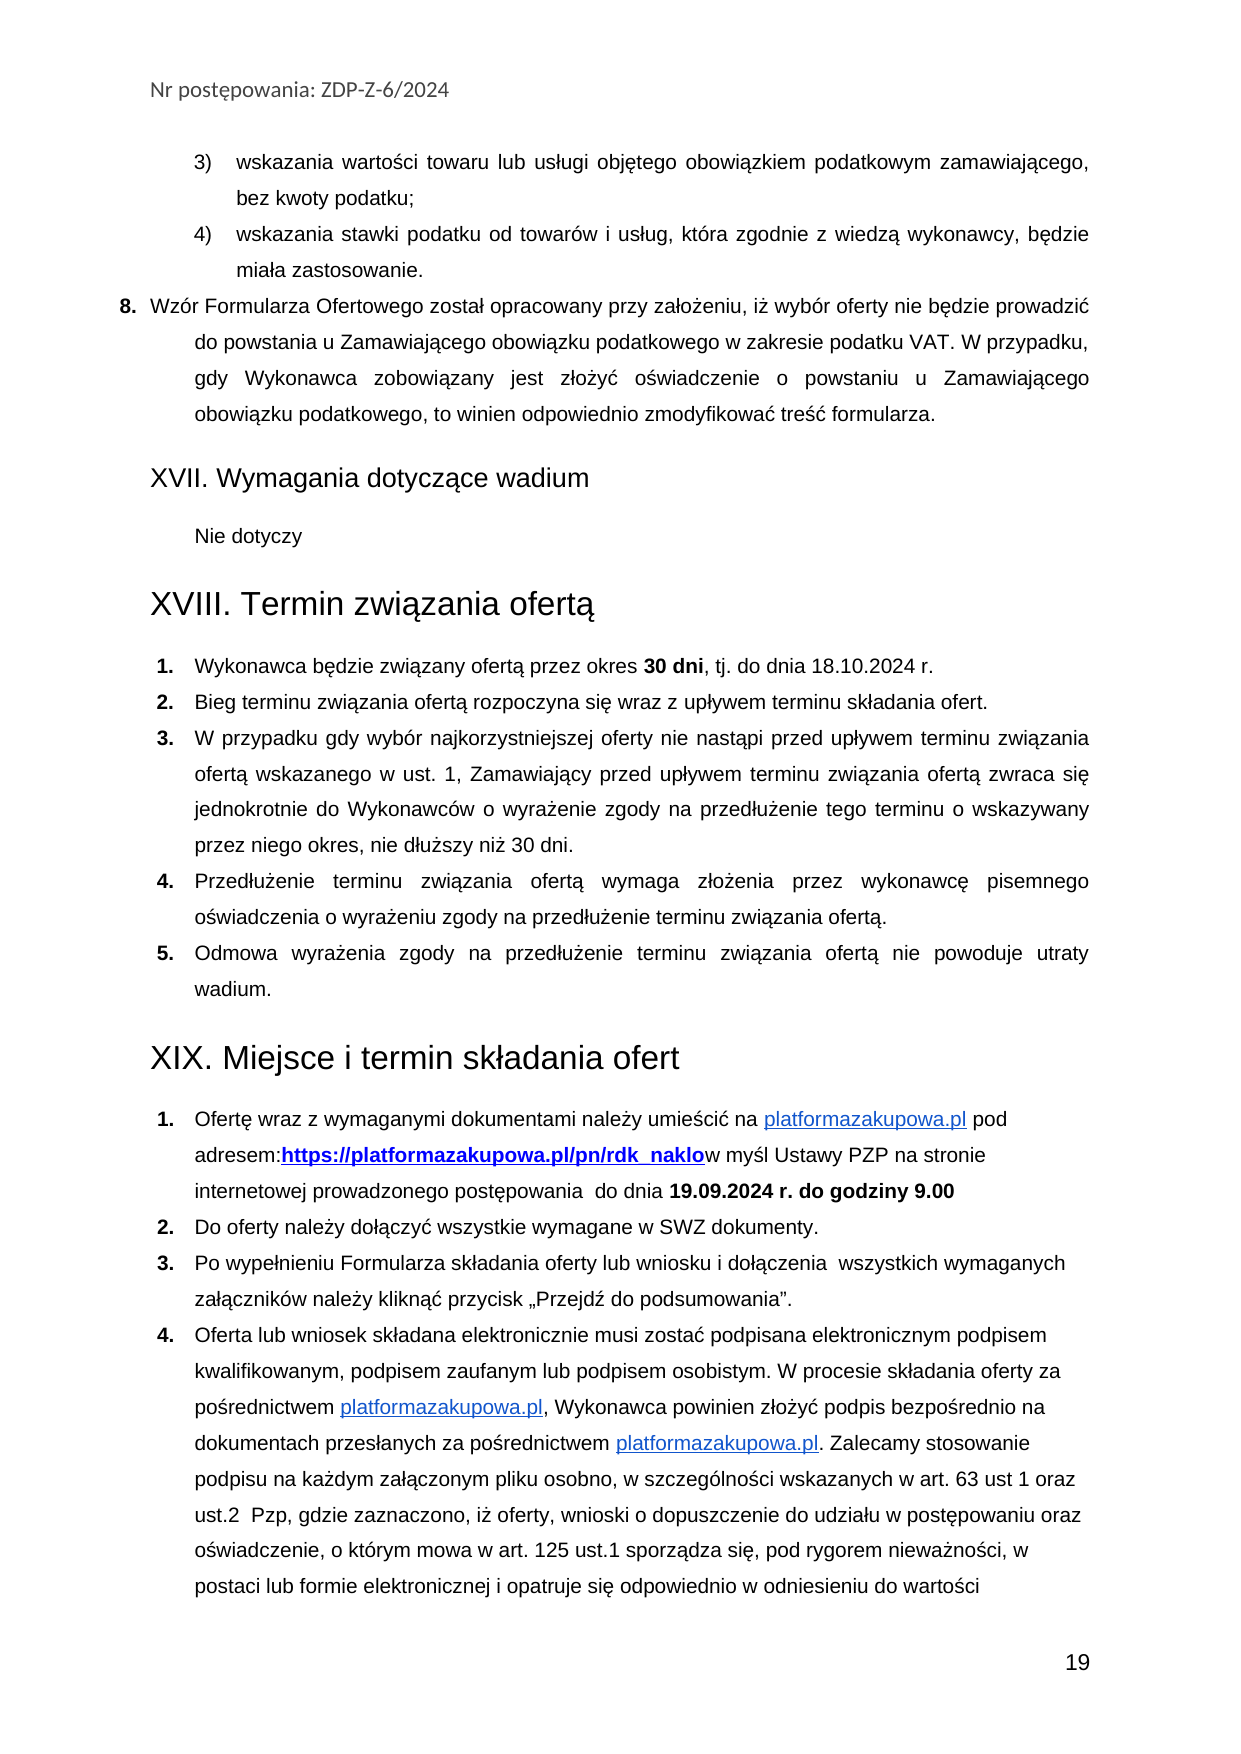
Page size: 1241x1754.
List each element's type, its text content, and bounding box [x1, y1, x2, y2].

subtitle XIX. Miejsce i termin składania ofert [150, 1038, 1090, 1076]
list Po wypełnieniu Formularza składania oferty lub wniosku i dołączenia wszystkich wymaganych załączników należy kliknąć przycisk „Przejdź do podsumowania”. [157, 1251, 1090, 1311]
text 3) wskazania wartości towaru lub usługi objętego obowiązkiem podatkowym zamawiającego, bez kwoty podatku; [193, 150, 1090, 210]
subtitle XVIII. Termin związania ofertą [150, 584, 1090, 623]
list Wzór Formularza Ofertowego został opracowany przy założeniu, iż wybór oferty nie będzie prowadzić do powstania u Zamawiającego obowiązku podatkowego w zakresie podatku VAT. W przypadku, gdy Wykonawca zobowiązany jest złożyć oświadczenie o powstaniu u Zamawiającego obowiązku podatkowego, to winien odpowiednio zmodyfikować treść formularza. [119, 294, 1090, 426]
text Nie dotyczy [194, 523, 1090, 547]
list Wykonawca będzie związany ofertą przez okres 30 dni, tj. do dnia 18.10.2024 r. [156, 653, 1090, 677]
list W przypadku gdy wybór najkorzystniejszej oferty nie nastąpi przed upływem terminu związania ofertą wskazanego w ust. 1, Zamawiający przed upływem terminu związania ofertą zwraca się jednokrotnie do Wykonawców o wyrażenie zgody na przedłużenie tego terminu o wskazywany przez niego okres, nie dłuższy niż 30 dni. [157, 725, 1090, 857]
list Przedłużenie terminu związania ofertą wymaga złożenia przez wykonawcę pisemnego oświadczenia o wyrażeniu zgody na przedłużenie terminu związania ofertą. [157, 869, 1090, 929]
list Bieg terminu związania ofertą rozpoczyna się wraz z upływem terminu składania ofert. [156, 689, 1090, 713]
list Ofertę wraz z wymaganymi dokumentami należy umieścić na platformazakupowa.pl pod adresem:https://platformazakupowa.pl/pn/rdk_naklow myśl Ustawy PZP na stronie internetowej prowadzonego postępowania do dnia 19.09.2024 r. do godziny 9.00 [157, 1107, 1090, 1203]
subtitle XVII. Wymagania dotyczące wadium [150, 462, 1090, 494]
list Odmowa wyrażenia zgody na przedłużenie terminu związania ofertą nie powoduje utraty wadium. [157, 941, 1090, 1001]
text 4) wskazania stawki podatku od towarów i usług, która zgodnie z wiedzą wykonawcy, będzie miała zastosowanie. [193, 222, 1090, 282]
list Do oferty należy dołączyć wszystkie wymagane w SWZ dokumenty. [157, 1215, 1090, 1239]
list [157, 1323, 1090, 1598]
